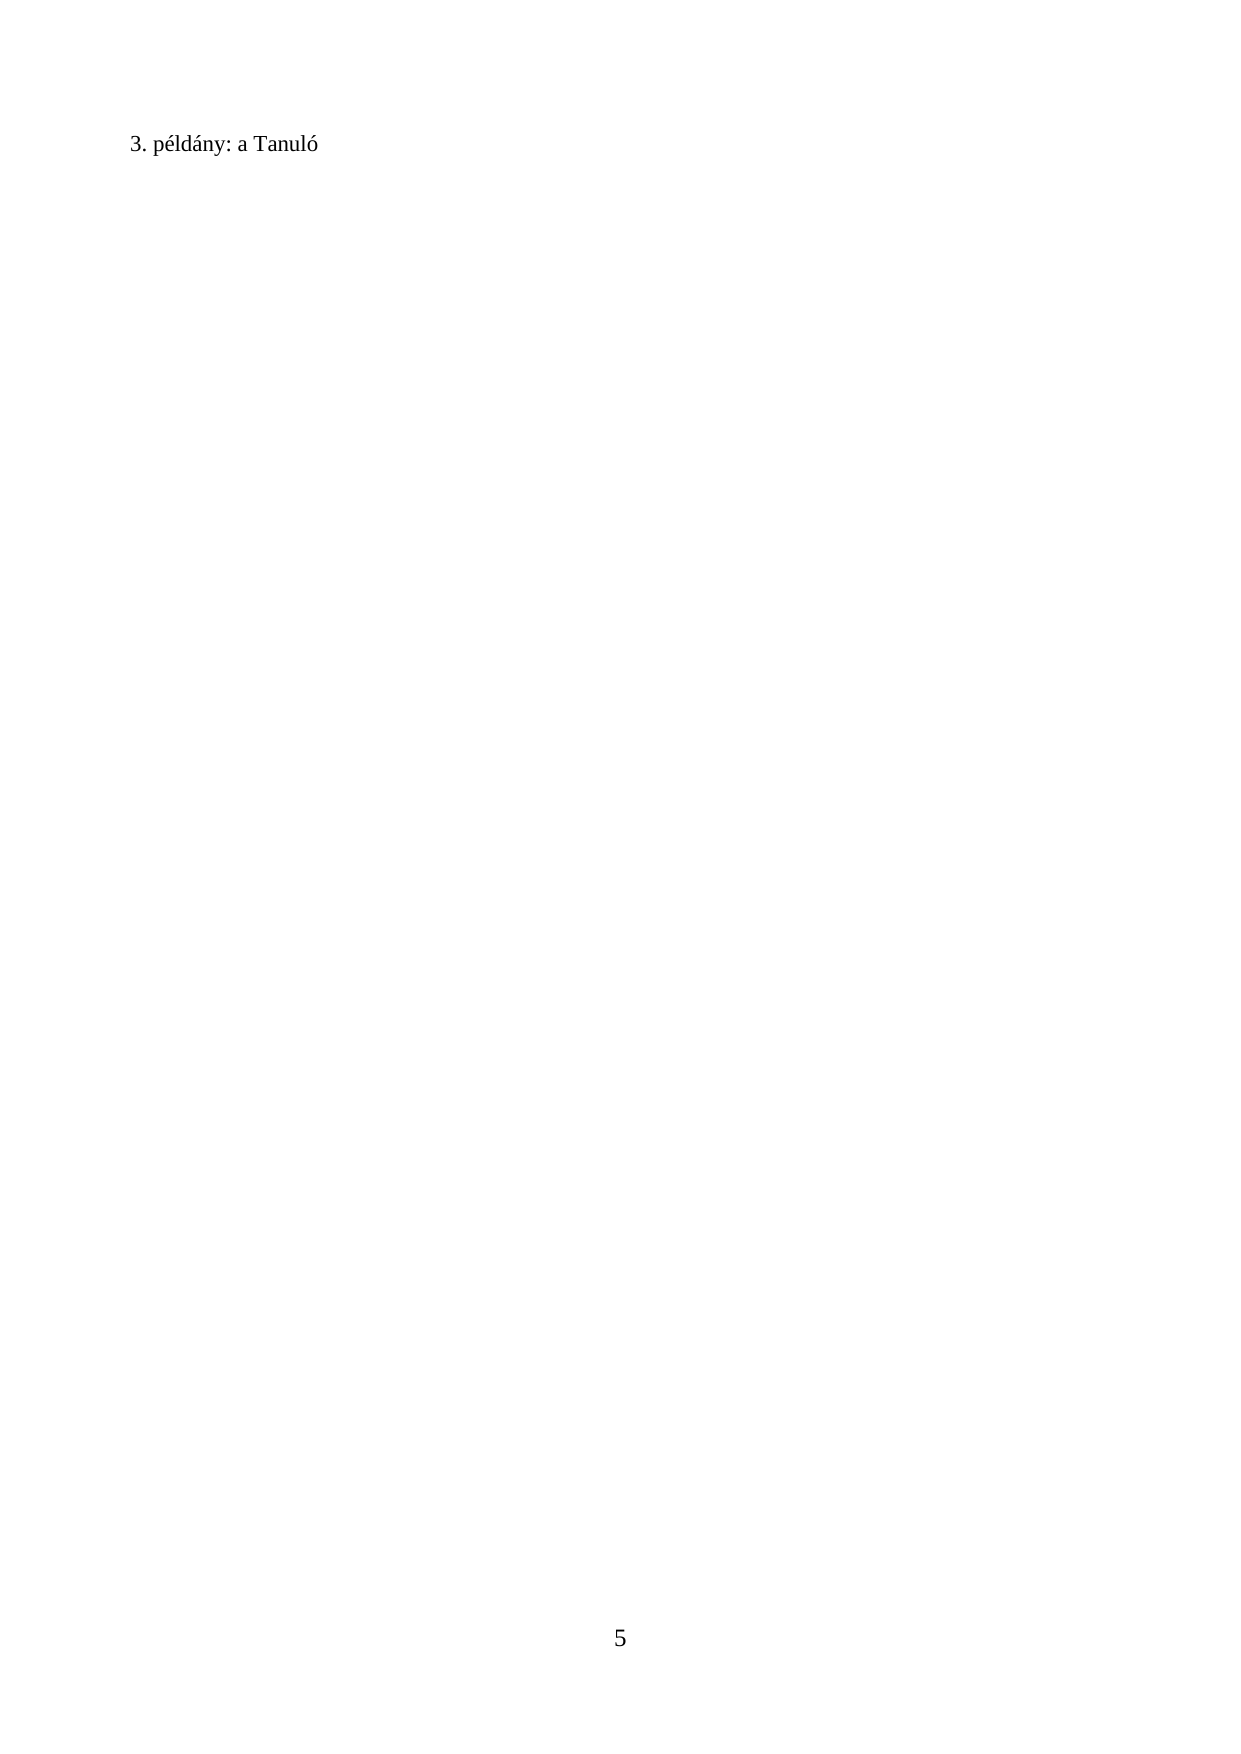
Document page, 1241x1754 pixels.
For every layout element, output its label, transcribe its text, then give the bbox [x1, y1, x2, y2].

text 3. példány: a Tanuló [130, 130, 1110, 156]
